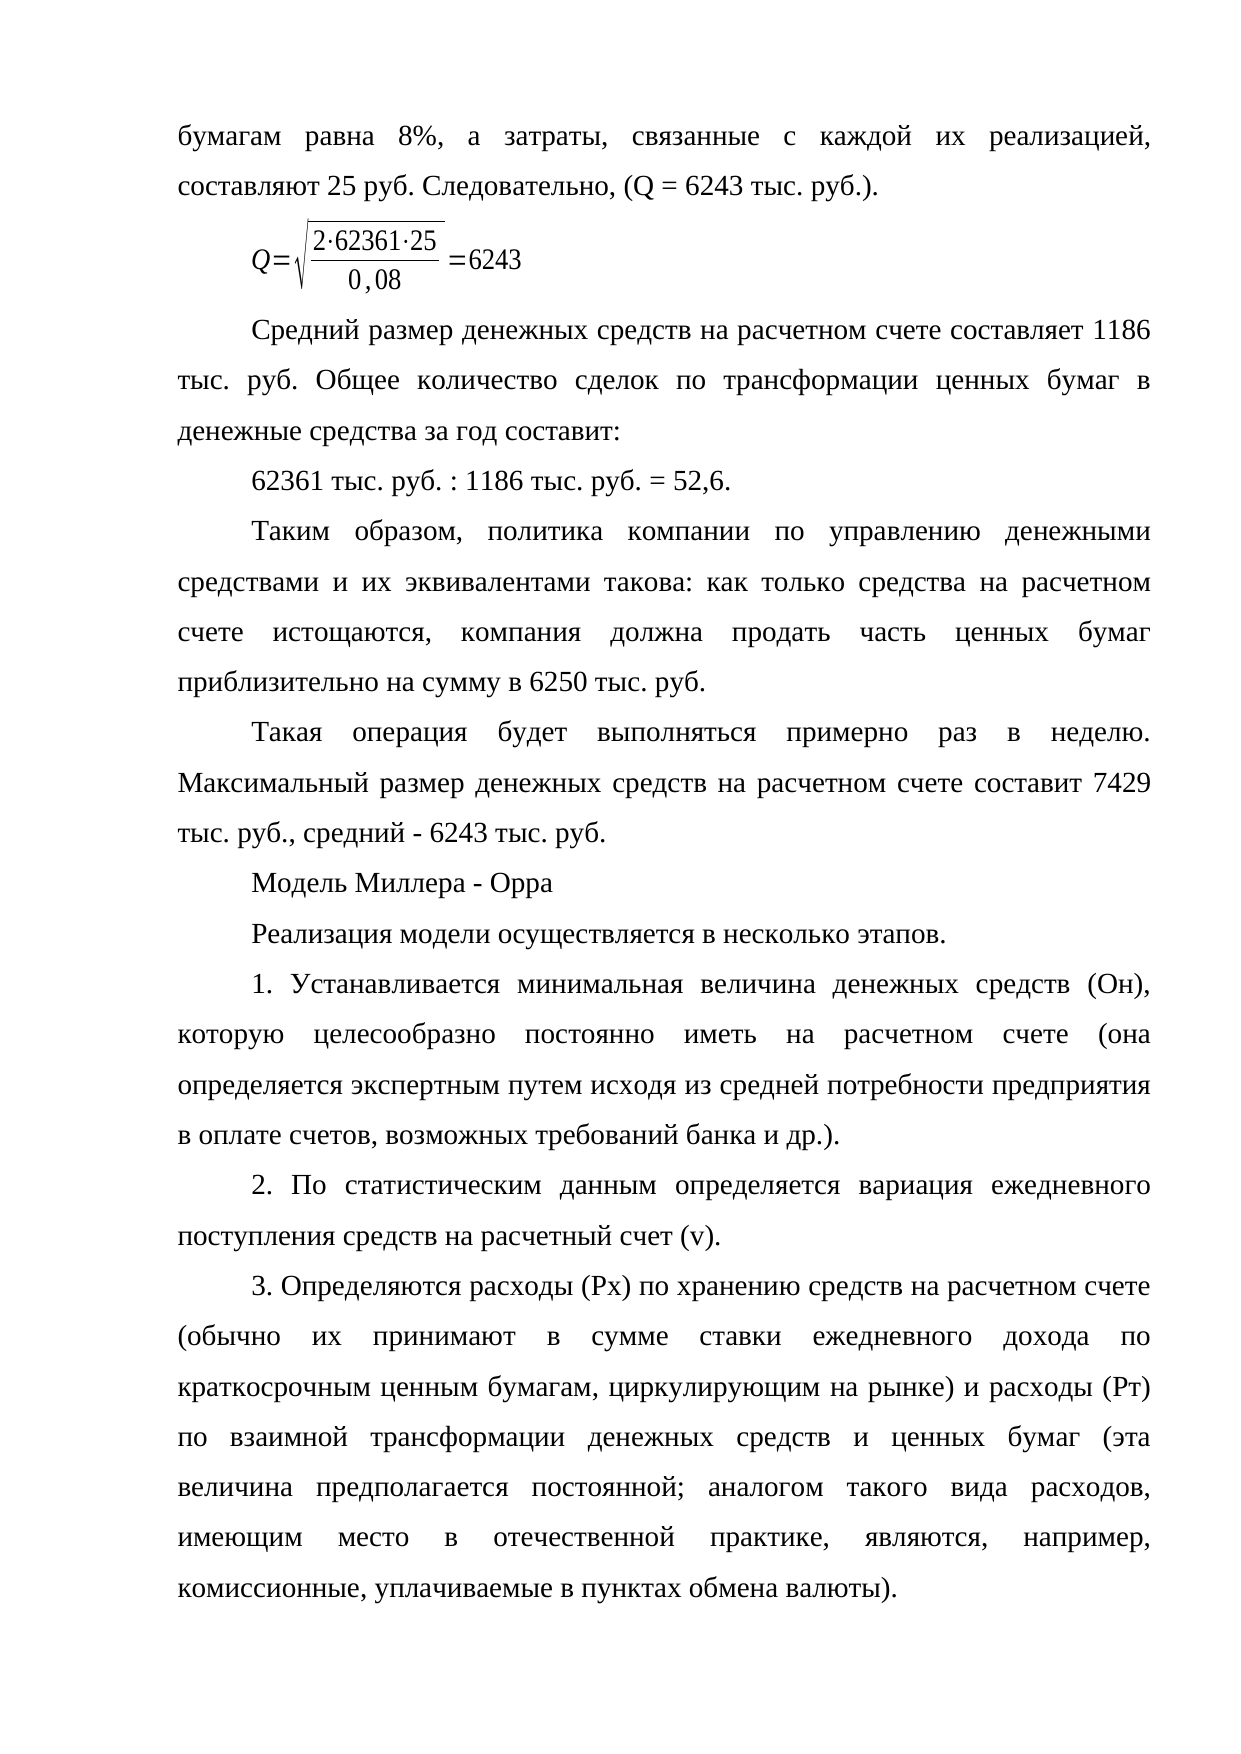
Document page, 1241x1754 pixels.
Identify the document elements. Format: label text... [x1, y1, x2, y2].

text Средний размер денежных средств на расчетном счете составляет 1186 тыс. руб. Общее количество сделок по трансформации ценных бумаг в денежные средства за год составит: [177, 312, 1152, 446]
text Таким образом, политика компании по управлению денежными средствами и их эквивалентами такова: как только средства на расчетном счете истощаются, компания должна продать часть ценных бумаг приблизительно на сумму в 6250 тыс. руб. [177, 513, 1152, 698]
text Реализация модели осуществляется в несколько этапов. [177, 916, 1152, 949]
text 62361 тыс. руб. : 1186 тыс. руб. = 52,6. [177, 463, 1152, 497]
text 1. Устанавливается минимальная величина денежных средств (Он), которую целесообразно постоянно иметь на расчетном счете (она определяется экспертным путем исходя из средней потребности предприятия в оплате счетов, возможных требований банка и др.). [177, 966, 1152, 1151]
text Такая операция будет выполняться примерно раз в неделю. Максимальный размер денежных средств на расчетном счете составит 7429 тыс. руб., средний - 6243 тыс. руб. [177, 714, 1152, 849]
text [177, 118, 1152, 202]
text 2. По статистическим данным определяется вариация ежедневного поступления средств на расчетный счет (v). [177, 1167, 1152, 1251]
text Модель Миллера - Орра [177, 866, 1152, 899]
text 3. Определяются расходы (Рх) по хранению средств на расчетном счете (обычно их принимают в сумме ставки ежедневного дохода по краткосрочным ценным бумагам, циркулирующим на рынке) и расходы (Рт) по взаимной трансформации денежных средств и ценных бумаг (эта величина предполагается постоянной; аналогом такого вида расходов, имеющим место в отечественной практике, являются, например, комиссионные, уплачиваемые в пунктах обмена валюты). [177, 1268, 1152, 1603]
